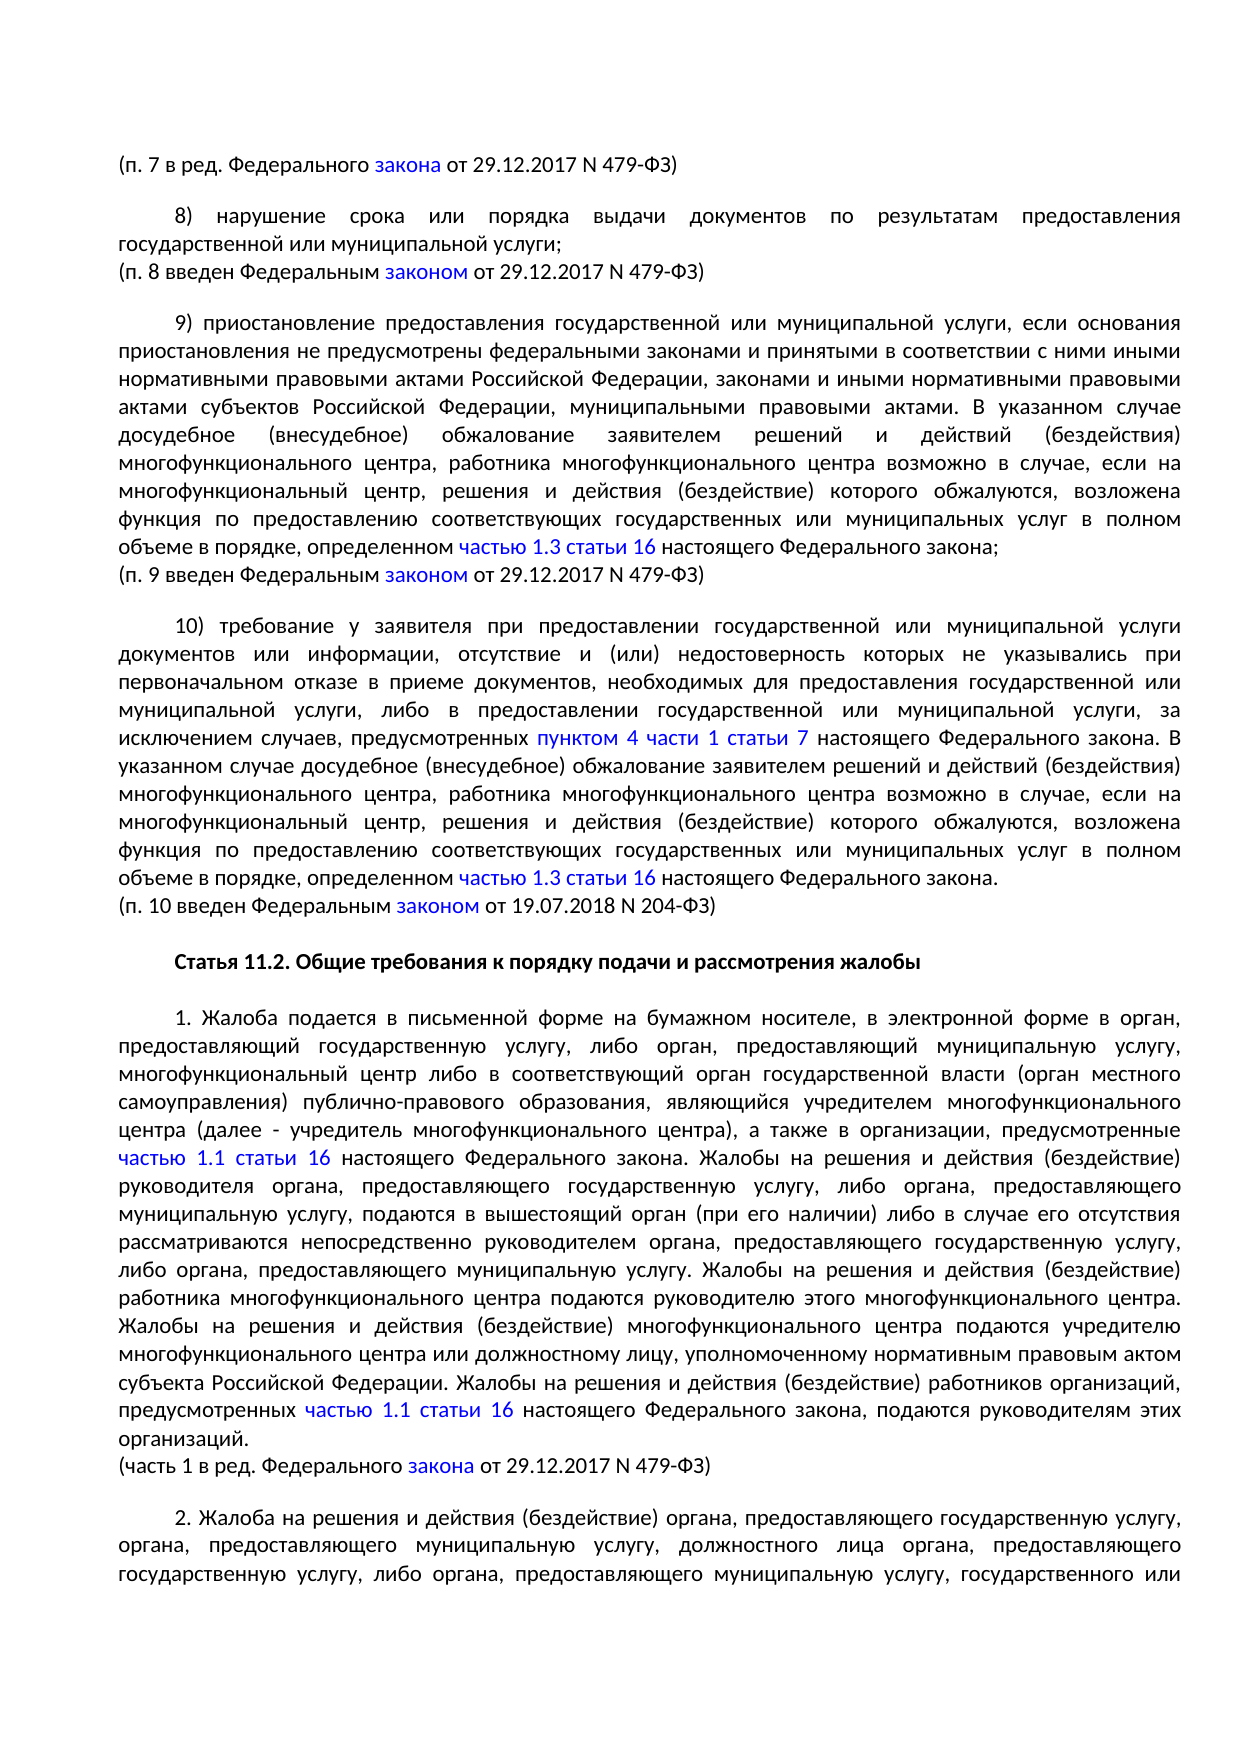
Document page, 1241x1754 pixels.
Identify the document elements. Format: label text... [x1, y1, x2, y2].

text 1. Жалоба подается в письменной форме на бумажном носителе, в электронной форме в орган, предоставляющий государственную услугу, либо орган, предоставляющий муниципальную услугу, многофункциональный центр либо в соответствующий орган государственной власти (орган местного самоуправления) публично-правового образования, являющийся учредителем многофункционального центра (далее - учредитель многофункционального центра), а также в организации, предусмотренные частью 1.1 статьи 16 настоящего Федерального закона. Жалобы на решения и действия (бездействие) руководителя органа, предоставляющего государственную услугу, либо органа, предоставляющего муниципальную услугу, подаются в вышестоящий орган (при его наличии) либо в случае его отсутствия рассматриваются непосредственно руководителем органа, предоставляющего государственную услугу, либо органа, предоставляющего муниципальную услугу. Жалобы на решения и действия (бездействие) работника многофункционального центра подаются руководителю этого многофункционального центра. Жалобы на решения и действия (бездействие) многофункционального центра подаются учредителю многофункционального центра или должностному лицу, уполномоченному нормативным правовым актом субъекта Российской Федерации. Жалобы на решения и действия (бездействие) работников организаций, предусмотренных частью 1.1 статьи 16 настоящего Федерального закона, подаются руководителям этих организаций. [118, 1003, 1181, 1452]
text (п. 7 в ред. Федерального закона от 29.12.2017 N 479-ФЗ) [118, 150, 1181, 178]
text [118, 1503, 1181, 1587]
text (п. 8 введен Федеральным законом от 29.12.2017 N 479-ФЗ) [118, 257, 1181, 285]
text Статья 11.2. Общие требования к порядку подачи и рассмотрения жалобы [118, 947, 1181, 975]
text (п. 10 введен Федеральным законом от 19.07.2018 N 204-ФЗ) [118, 891, 1181, 919]
text 10) требование у заявителя при предоставлении государственной или муниципальной услуги документов или информации, отсутствие и (или) недостоверность которых не указывались при первоначальном отказе в приеме документов, необходимых для предоставления государственной или муниципальной услуги, либо в предоставлении государственной или муниципальной услуги, за исключением случаев, предусмотренных пунктом 4 части 1 статьи 7 настоящего Федерального закона. В указанном случае досудебное (внесудебное) обжалование заявителем решений и действий (бездействия) многофункционального центра, работника многофункционального центра возможно в случае, если на многофункциональный центр, решения и действия (бездействие) которого обжалуются, возложена функция по предоставлению соответствующих государственных или муниципальных услуг в полном объеме в порядке, определенном частью 1.3 статьи 16 настоящего Федерального закона. [118, 611, 1181, 891]
text (п. 9 введен Федеральным законом от 29.12.2017 N 479-ФЗ) [118, 560, 1181, 588]
text (часть 1 в ред. Федерального закона от 29.12.2017 N 479-ФЗ) [118, 1452, 1181, 1480]
text 8) нарушение срока или порядка выдачи документов по результатам предоставления государственной или муниципальной услуги; [118, 201, 1181, 257]
text 9) приостановление предоставления государственной или муниципальной услуги, если основания приостановления не предусмотрены федеральными законами и принятыми в соответствии с ними иными нормативными правовыми актами Российской Федерации, законами и иными нормативными правовыми актами субъектов Российской Федерации, муниципальными правовыми актами. В указанном случае досудебное (внесудебное) обжалование заявителем решений и действий (бездействия) многофункционального центра, работника многофункционального центра возможно в случае, если на многофункциональный центр, решения и действия (бездействие) которого обжалуются, возложена функция по предоставлению соответствующих государственных или муниципальных услуг в полном объеме в порядке, определенном частью 1.3 статьи 16 настоящего Федерального закона; [118, 308, 1181, 560]
